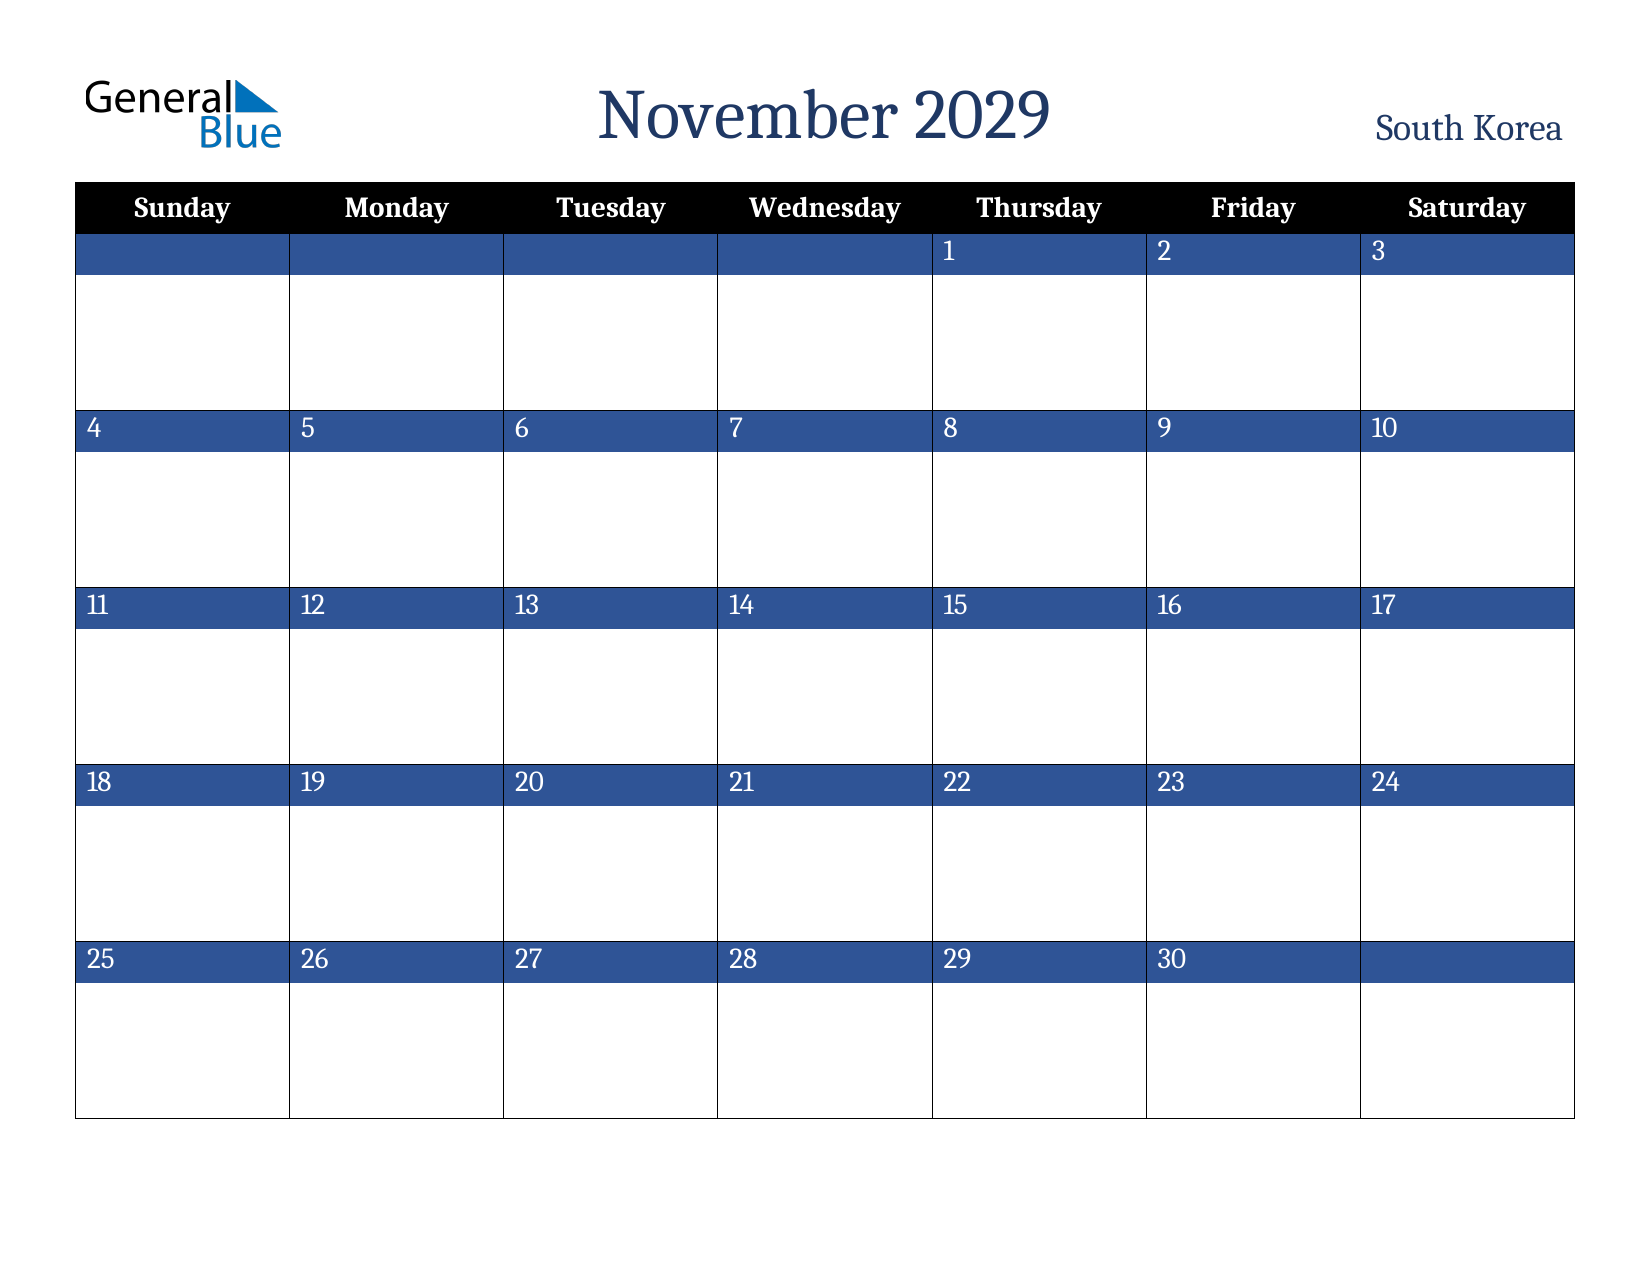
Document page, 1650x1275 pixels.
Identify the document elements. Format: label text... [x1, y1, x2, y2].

table_cell Friday [1147, 183, 1360, 233]
table_cell [76, 234, 289, 275]
table_cell 2 [1147, 234, 1360, 275]
table_cell [504, 806, 717, 941]
table_cell Thursday [933, 183, 1146, 233]
table_cell 22 [933, 765, 1146, 806]
table_cell [504, 629, 717, 764]
table_cell [718, 983, 932, 1118]
table_cell 12 [290, 588, 503, 629]
table_cell 8 [933, 411, 1146, 452]
table_cell 6 [504, 411, 717, 452]
table_cell 15 [933, 588, 1146, 629]
table_cell [1361, 806, 1574, 941]
table_cell [290, 452, 503, 587]
table_cell [718, 275, 932, 410]
table_cell [718, 629, 932, 764]
table_cell [1147, 806, 1360, 941]
table_cell [933, 806, 1146, 941]
table_header [76, 75, 503, 182]
table_cell 26 [290, 942, 503, 983]
table_cell [1361, 942, 1574, 983]
table_cell 7 [718, 411, 932, 452]
table_cell 28 [718, 942, 932, 983]
table_cell 17 [1361, 588, 1574, 629]
table_cell [718, 234, 932, 275]
table_cell [1147, 629, 1360, 764]
table_cell 23 [1147, 765, 1360, 806]
table_cell 4 [76, 411, 289, 452]
table_cell [718, 452, 932, 587]
table_cell Wednesday [718, 183, 932, 233]
table_cell 30 [1147, 942, 1360, 983]
table_cell 19 [290, 765, 503, 806]
table_cell 5 [290, 411, 503, 452]
table_cell Saturday [1361, 183, 1574, 233]
table_cell Monday [290, 183, 503, 233]
table_cell [1361, 983, 1574, 1118]
table_cell 14 [718, 588, 932, 629]
table_cell 20 [504, 765, 717, 806]
table_cell [76, 629, 289, 764]
table_cell [290, 806, 503, 941]
table_cell [504, 452, 717, 587]
table_cell 3 [1361, 234, 1574, 275]
table_cell [1147, 275, 1360, 410]
picture [86, 80, 281, 148]
table_cell 25 [76, 942, 289, 983]
table_cell [76, 983, 289, 1118]
table_cell 11 [76, 588, 289, 629]
table_cell 24 [1361, 765, 1574, 806]
table_cell [504, 983, 717, 1118]
table_cell [933, 452, 1146, 587]
table_header November 2029 [504, 75, 1146, 182]
table_cell 29 [933, 942, 1146, 983]
table_cell [76, 806, 289, 941]
table_cell 27 [504, 942, 717, 983]
table_cell [718, 806, 932, 941]
table_cell [1361, 275, 1574, 410]
table_cell Tuesday [504, 183, 717, 233]
table_cell [1361, 452, 1574, 587]
table_cell [290, 629, 503, 764]
table_cell [290, 983, 503, 1118]
table_cell [76, 275, 289, 410]
table_cell 9 [1147, 411, 1360, 452]
table_cell 16 [1147, 588, 1360, 629]
table_cell 13 [504, 588, 717, 629]
table_cell [933, 275, 1146, 410]
table_header South Korea [1146, 75, 1574, 182]
table_cell [290, 234, 503, 275]
table_cell [1147, 452, 1360, 587]
table_cell [1147, 983, 1360, 1118]
table_cell Sunday [76, 183, 289, 233]
table_cell [933, 983, 1146, 1118]
table_cell 10 [1361, 411, 1574, 452]
table_cell [504, 275, 717, 410]
table_cell [290, 275, 503, 410]
table_cell [76, 452, 289, 587]
table_cell [1361, 629, 1574, 764]
table_cell 18 [76, 765, 289, 806]
table_cell 1 [933, 234, 1146, 275]
table_cell 21 [718, 765, 932, 806]
table_cell [933, 629, 1146, 764]
table_cell [504, 234, 717, 275]
